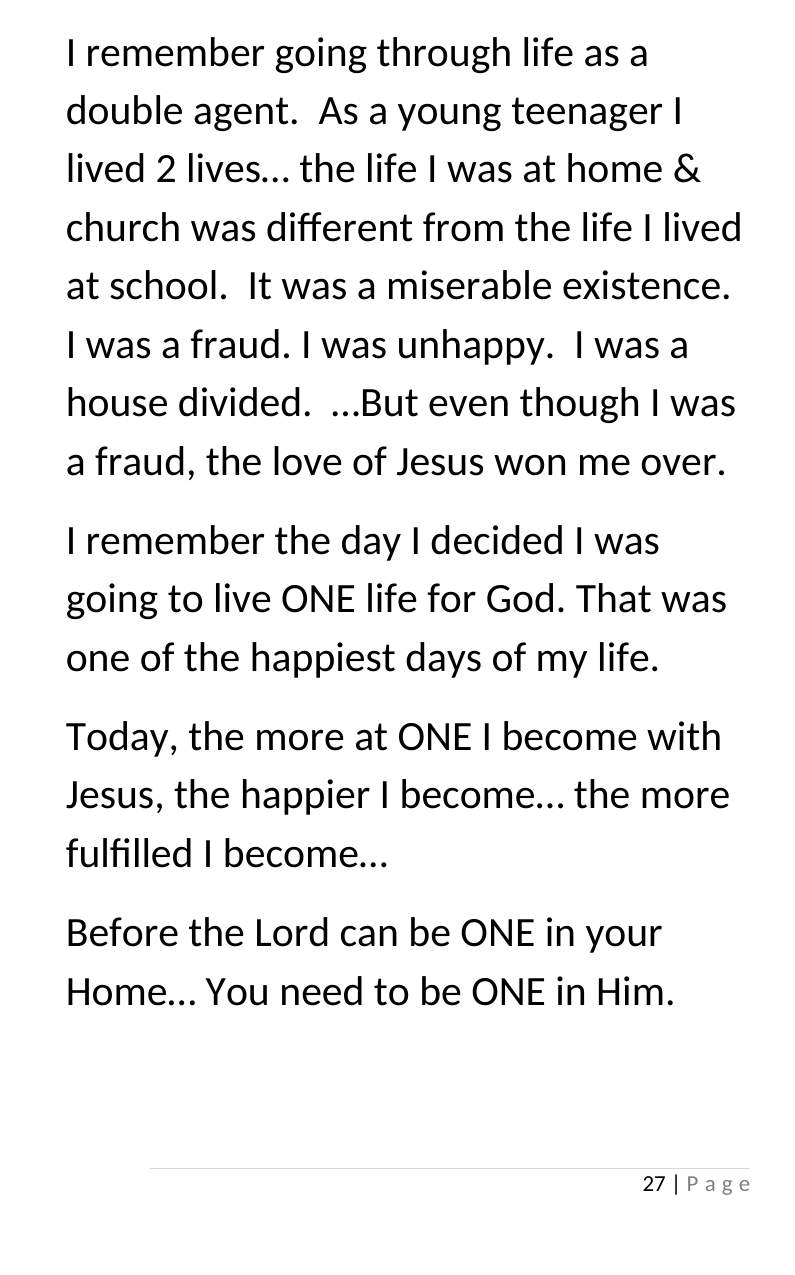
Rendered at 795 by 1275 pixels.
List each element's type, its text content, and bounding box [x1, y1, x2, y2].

text I remember the day I decided I was going to live ONE life for God. That was one of the happiest days of my life. [66, 514, 750, 682]
text Today, the more at ONE I become with Jesus, the happier I become… the more fulfilled I become… [66, 710, 750, 878]
text I remember going through life as a double agent. As a young teenager I lived 2 lives… the life I was at home & church was different from the life I lived at school. It was a miserable existence. I was a fraud. I was unhappy. I was a house divided. …But even though I was a fraud, the love of Jesus won me over. [66, 26, 750, 485]
text Before the Lord can be ONE in your Home… You need to be ONE in Him. [66, 906, 750, 1015]
